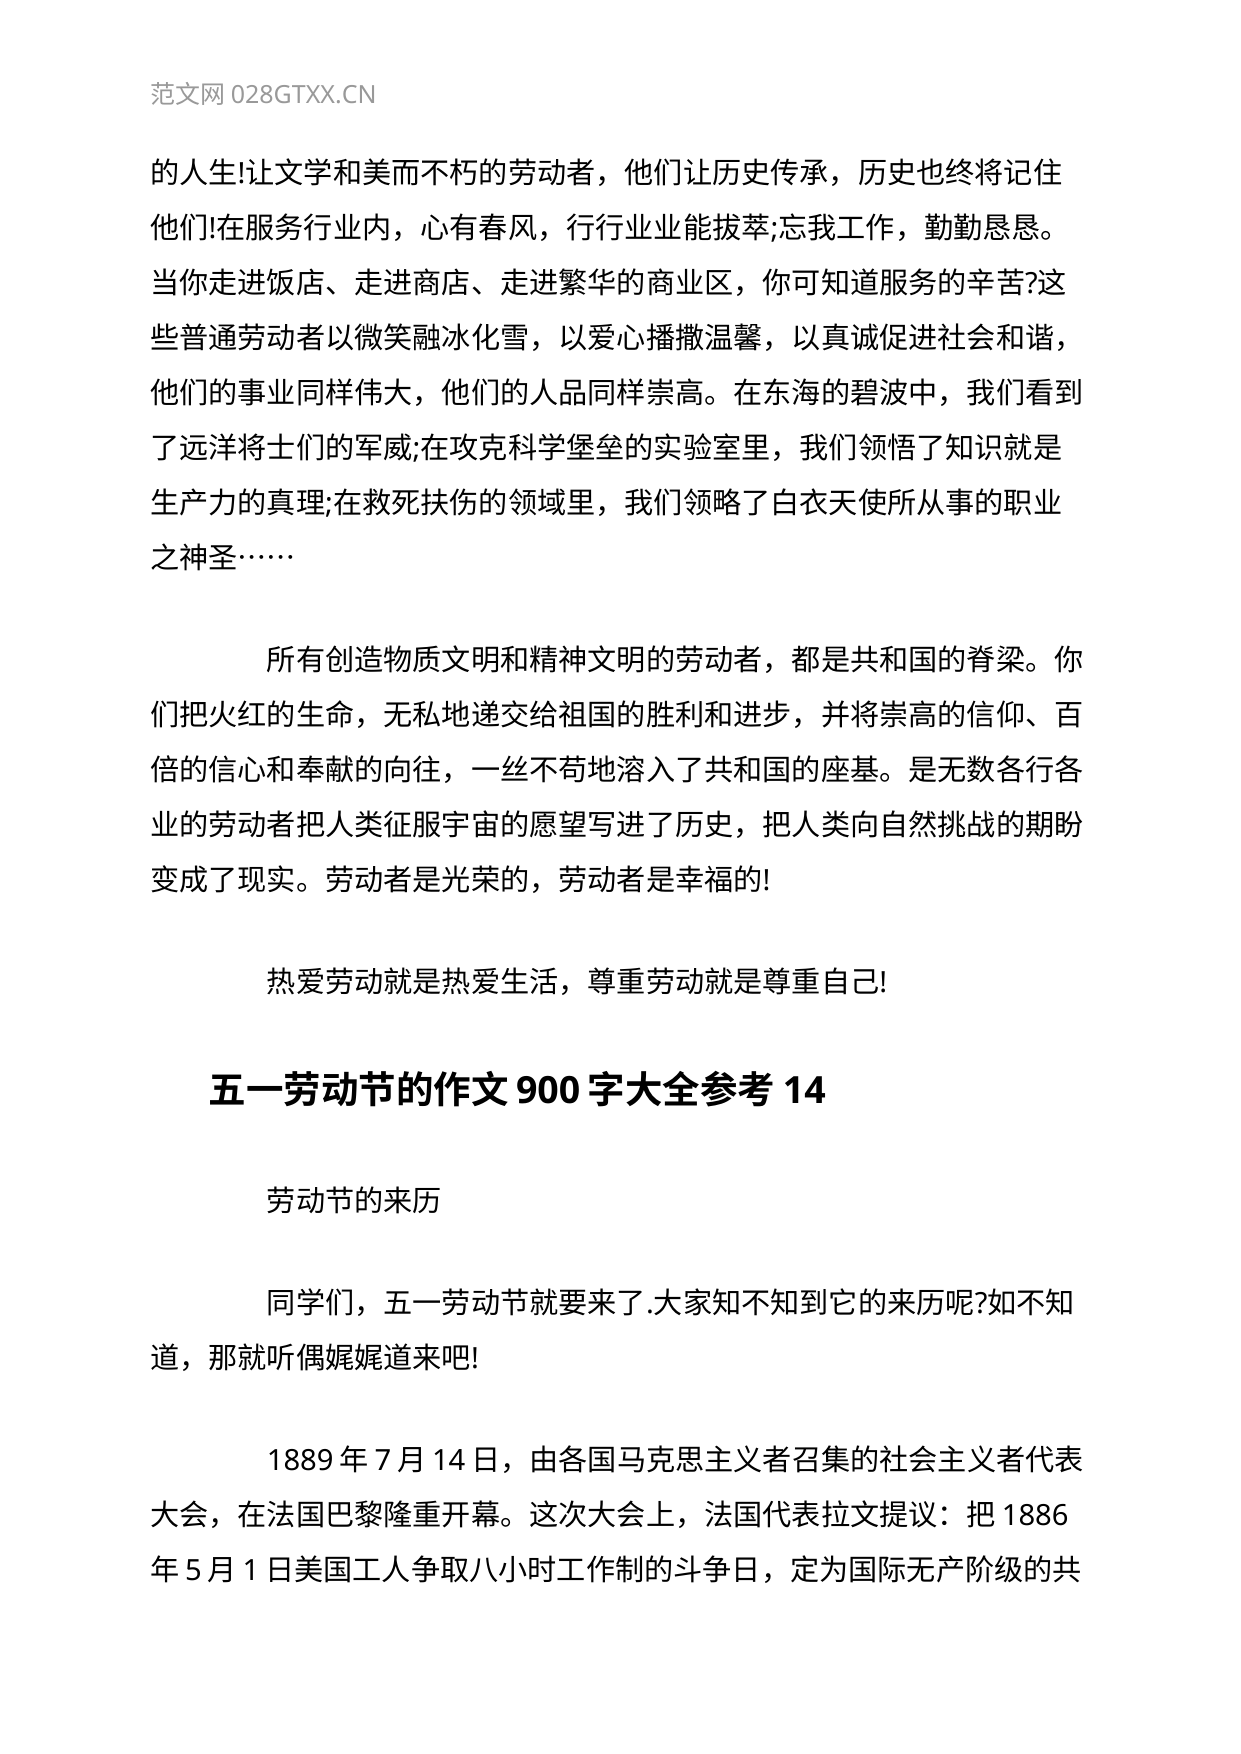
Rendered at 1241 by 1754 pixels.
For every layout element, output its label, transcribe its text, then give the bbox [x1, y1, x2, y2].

text 同学们，五一劳动节就要来了.大家知不知到它的来历呢?如不知道，那就听偶娓娓道来吧! [150, 1279, 1090, 1377]
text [150, 1436, 1090, 1589]
text 劳动节的来历 [150, 1178, 1090, 1220]
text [150, 150, 1090, 577]
text 所有创造物质文明和精神文明的劳动者，都是共和国的脊梁。你们把火红的生命，无私地递交给祖国的胜利和进步，并将崇高的信仰、百倍的信心和奉献的向往，一丝不苟地溶入了共和国的座基。是无数各行各业的劳动者把人类征服宇宙的愿望写进了历史，把人类向自然挑战的期盼变成了现实。劳动者是光荣的，劳动者是幸福的! [150, 637, 1090, 898]
text 五一劳动节的作文900字大全参考14 [150, 1060, 1090, 1114]
text 热爱劳动就是热爱生活，尊重劳动就是尊重自己! [150, 958, 1090, 1001]
